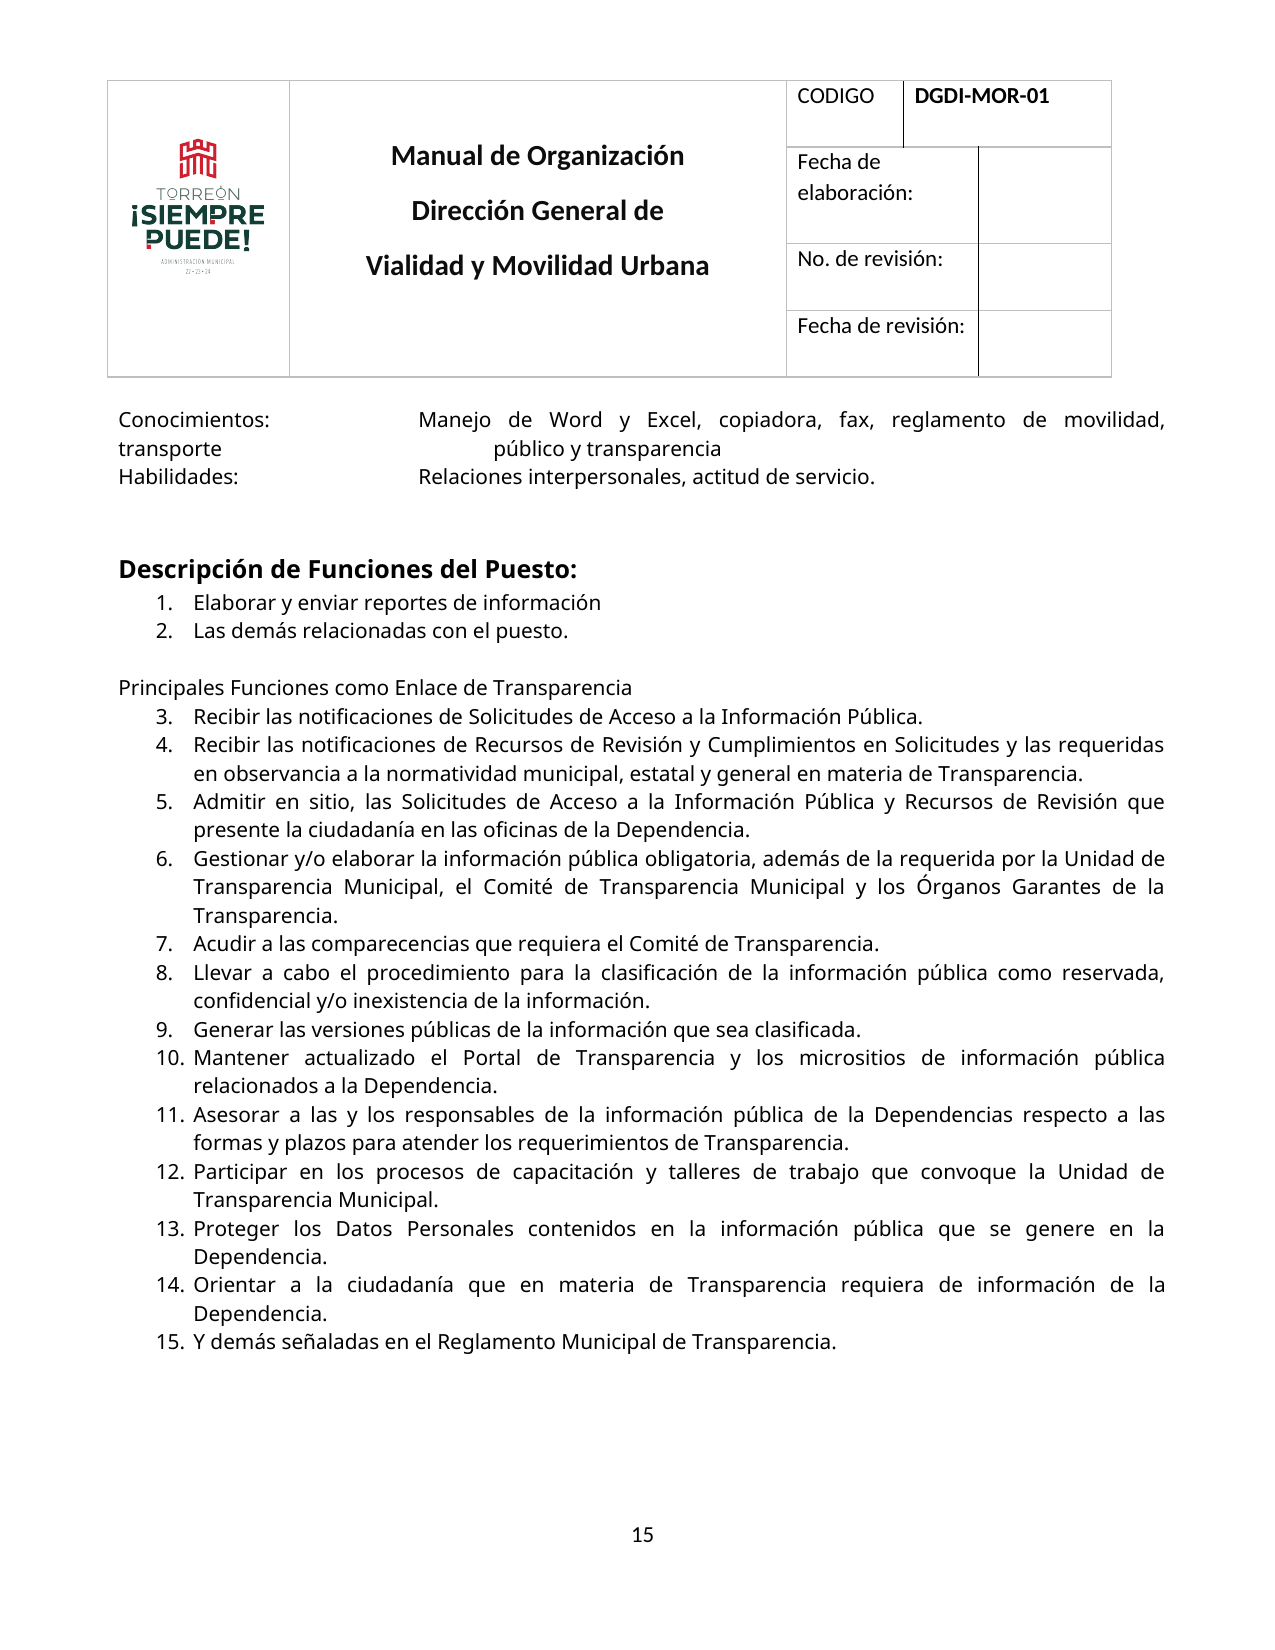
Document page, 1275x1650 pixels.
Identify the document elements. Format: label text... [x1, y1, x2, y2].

list Orientar a la ciudadanía que en materia de Transparencia requiera de información de la Dependencia. [156, 1271, 1167, 1327]
list Recibir las notificaciones de Recursos de Revisión y Cumplimientos en Solicitudes y las requeridas en observancia a la normatividad municipal, estatal y general en materia de Transparencia. [156, 730, 1167, 787]
list Mantener actualizado el Portal de Transparencia y los micrositios de información pública relacionados a la Dependencia. [156, 1043, 1167, 1100]
text Principales Funciones como Enlace de Transparencia [118, 673, 1167, 702]
list Gestionar y/o elaborar la información pública obligatoria, además de la requerida por la Unidad de Transparencia Municipal, el Comité de Transparencia Municipal y los Órganos Garantes de la Transparencia. [156, 844, 1167, 929]
list Proteger los Datos Personales contenidos en la información pública que se genere en la Dependencia. [156, 1214, 1167, 1271]
list Las demás relacionadas con el puesto. [156, 617, 1167, 645]
list Recibir las notificaciones de Solicitudes de Acceso a la Información Pública. [156, 702, 1167, 730]
text Habilidades: Relaciones interpersonales, actitud de servicio. [118, 462, 1167, 491]
list Asesorar a las y los responsables de la información pública de la Dependencias respecto a las formas y plazos para atender los requerimientos de Transparencia. [156, 1100, 1167, 1157]
list Acudir a las comparecencias que requiera el Comité de Transparencia. [156, 929, 1167, 958]
subtitle Descripción de Funciones del Puesto: [118, 551, 1167, 585]
text Conocimientos: Manejo de Word y Excel, copiadora, fax, reglamento de movilidad, transporte público y transparencia [118, 405, 1167, 462]
list Elaborar y enviar reportes de información [156, 588, 1167, 617]
list Participar en los procesos de capacitación y talleres de trabajo que convoque la Unidad de Transparencia Municipal. [156, 1157, 1167, 1214]
list Llevar a cabo el procedimiento para la clasificación de la información pública como reservada, confidencial y/o inexistencia de la información. [156, 958, 1167, 1015]
list Admitir en sitio, las Solicitudes de Acceso a la Información Pública y Recursos de Revisión que presente la ciudadanía en las oficinas de la Dependencia. [156, 787, 1167, 844]
picture [118, 131, 279, 289]
list Generar las versiones públicas de la información que sea clasificada. [156, 1015, 1167, 1043]
list Y demás señaladas en el Reglamento Municipal de Transparencia. [156, 1327, 1167, 1356]
